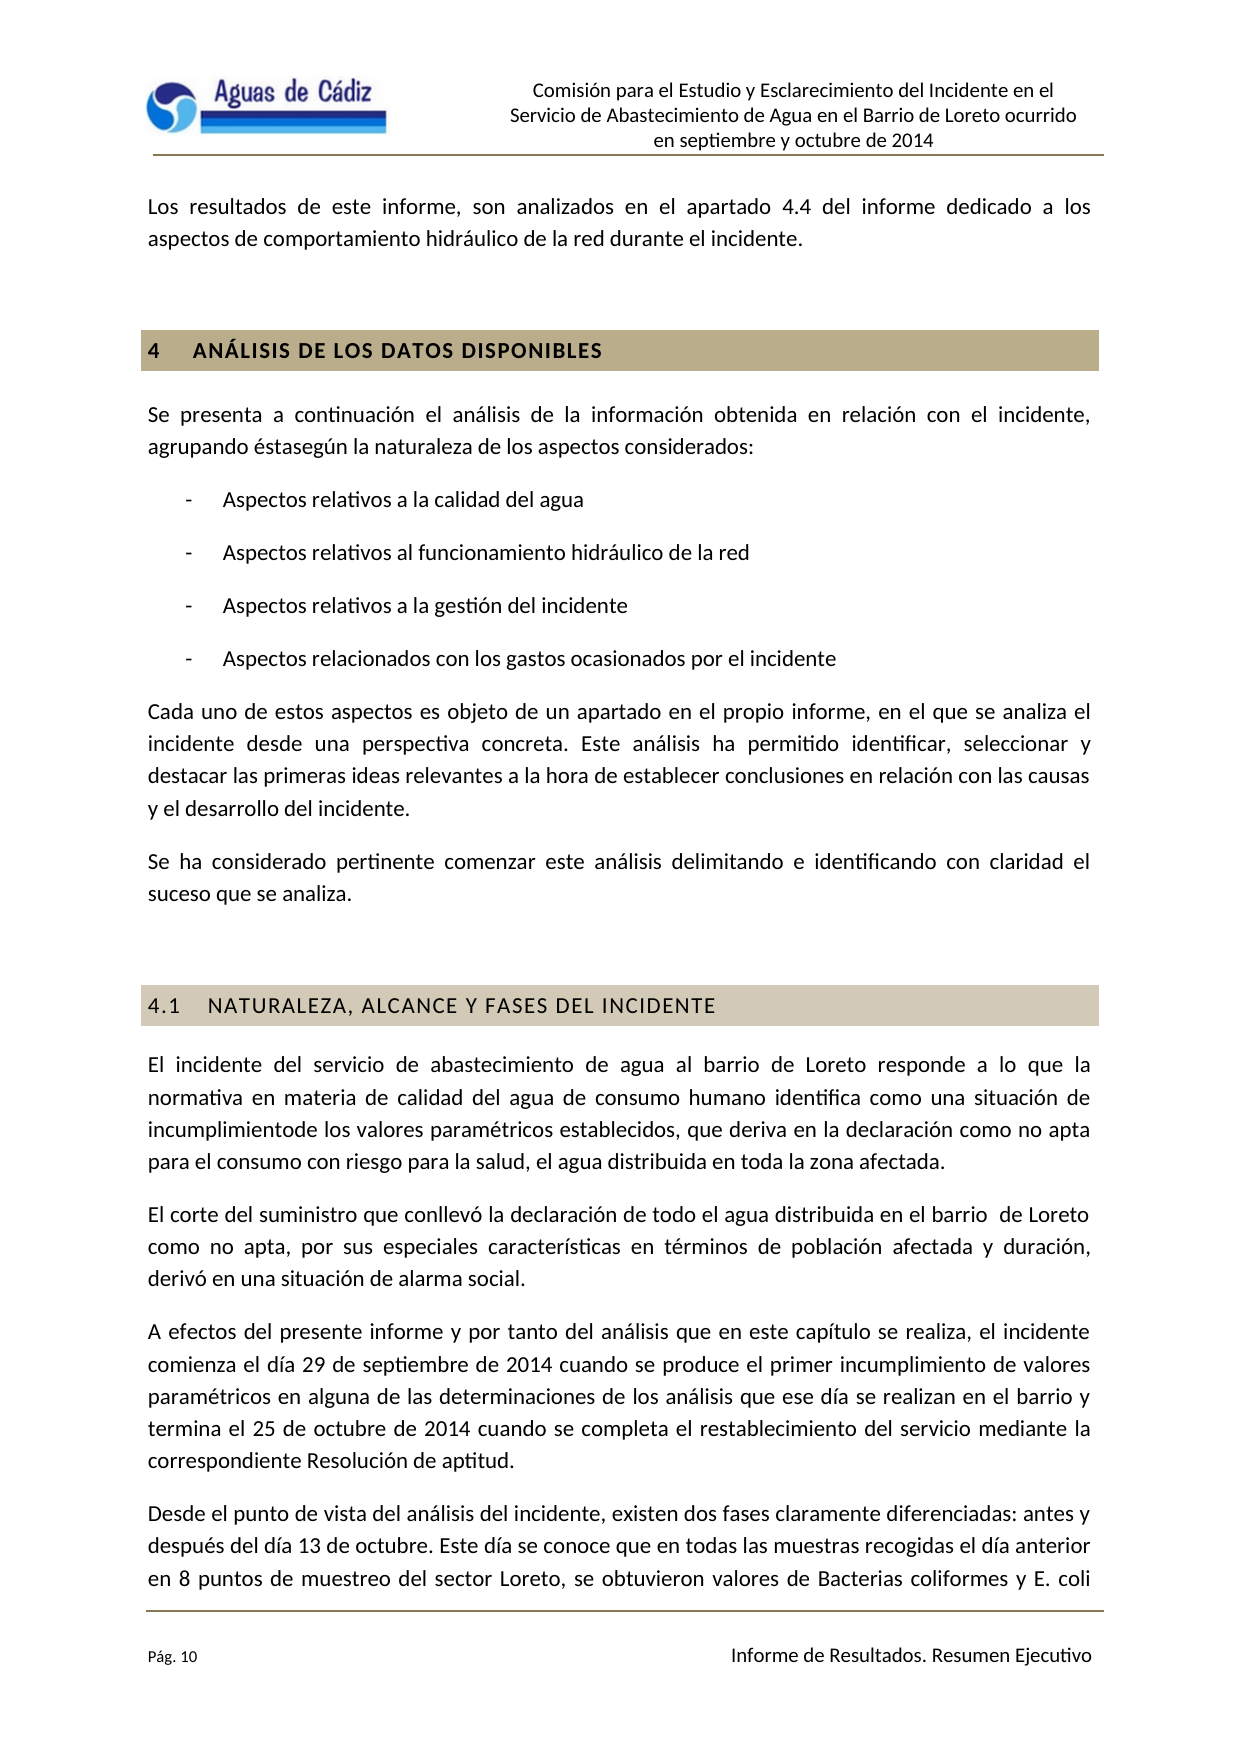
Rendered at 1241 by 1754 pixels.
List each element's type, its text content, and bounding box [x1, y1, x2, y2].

text Cada uno de estos aspectos es objeto de un apartado en el propio informe, en el que se analiza el incidente desde una perspectiva concreta. Este análisis ha permitido identificar, seleccionar y destacar las primeras ideas relevantes a la hora de establecer conclusiones en relación con las causas y el desarrollo del incidente. [148, 697, 1092, 822]
text El incidente del servicio de abastecimiento de agua al barrio de Loreto responde a lo que la normativa en materia de calidad del agua de consumo humano identifica como una situación de incumplimientode los valores paramétricos establecidos, que deriva en la declaración como no apta para el consumo con riesgo para la salud, el agua distribuida en toda la zona afectada. [148, 1051, 1092, 1175]
list Aspectos relativos a la calidad del agua [185, 485, 1092, 513]
subtitle NATURALEZA, ALCANCE Y FASES DEL INCIDENTE [148, 991, 1092, 1019]
text El corte del suministro que conllevó la declaración de todo el agua distribuida en el barrio de Loreto como no apta, por sus especiales características en términos de población afectada y duración, derivó en una situación de alarma social. [148, 1200, 1092, 1292]
picture [145, 76, 391, 138]
text Se ha considerado pertinente comenzar este análisis delimitando e identificando con claridad el suceso que se analiza. [148, 847, 1092, 907]
list Aspectos relacionados con los gastos ocasionados por el incidente [185, 644, 1092, 672]
text A efectos del presente informe y por tanto del análisis que en este capítulo se realiza, el incidente comienza el día 29 de septiembre de 2014 cuando se produce el primer incumplimiento de valores paramétricos en alguna de las determinaciones de los análisis que ese día se realizan en el barrio y termina el 25 de octubre de 2014 cuando se completa el restablecimiento del servicio mediante la correspondiente Resolución de aptitud. [148, 1317, 1092, 1474]
text Los resultados de este informe, son analizados en el apartado 4.4 del informe dedicado a los aspectos de comportamiento hidráulico de la red durante el incidente. [148, 192, 1092, 252]
list Aspectos relativos al funcionamiento hidráulico de la red [185, 538, 1092, 566]
list Aspectos relativos a la gestión del incidente [185, 591, 1092, 619]
text Se presenta a continuación el análisis de la información obtenida en relación con el incidente, agrupando éstasegún la naturaleza de los aspectos considerados: [148, 400, 1092, 460]
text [148, 1499, 1092, 1592]
subtitle ANÁLISIS DE LOS DATOS DISPONIBLES [148, 336, 1092, 364]
